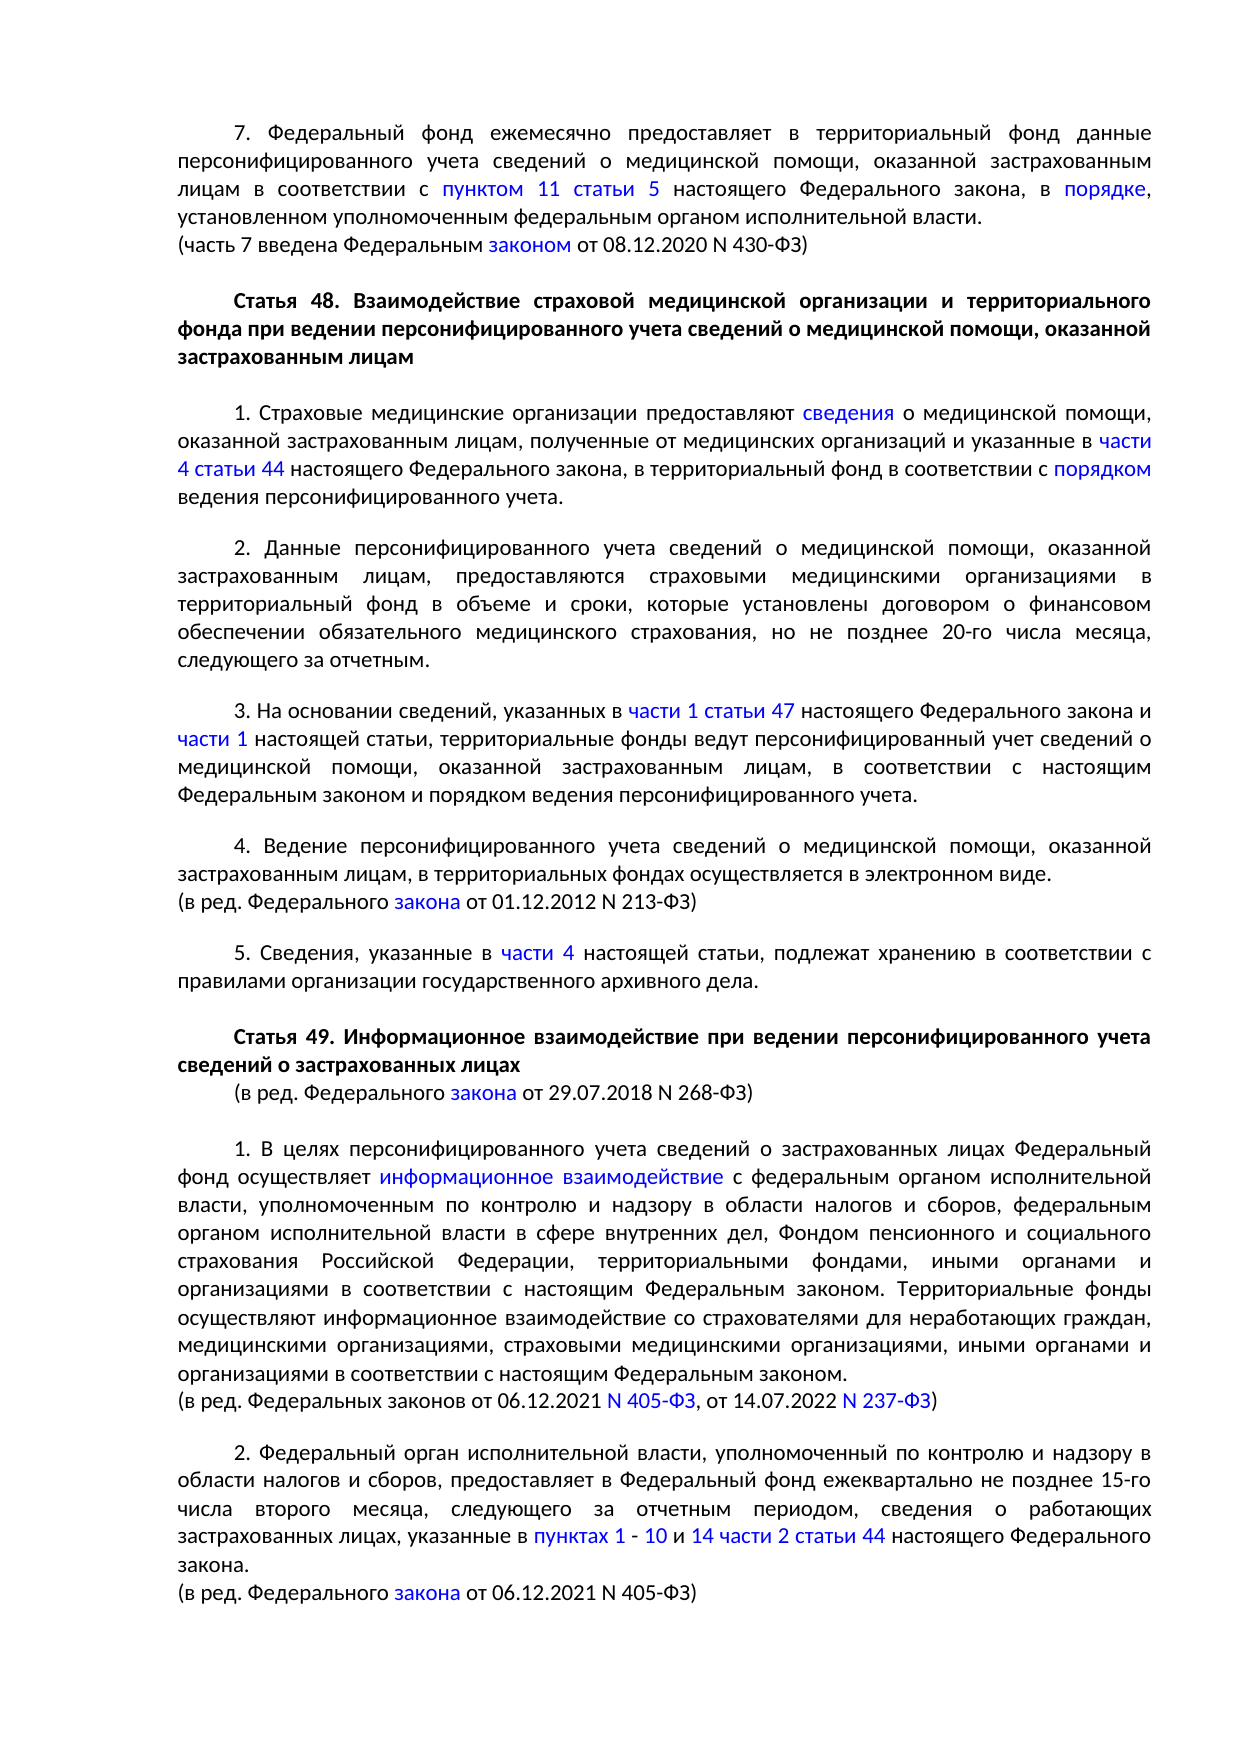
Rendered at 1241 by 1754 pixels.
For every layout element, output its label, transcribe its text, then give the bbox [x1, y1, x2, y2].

text 3. На основании сведений, указанных в части 1 статьи 47 настоящего Федерального закона и части 1 настоящей статьи, территориальные фонды ведут персонифицированный учет сведений о медицинской помощи, оказанной застрахованным лицам, в соответствии с настоящим Федеральным законом и порядком ведения персонифицированного учета. [177, 696, 1152, 808]
title Статья 49. Информационное взаимодействие при ведении персонифицированного учета сведений о застрахованных лицах [177, 1022, 1152, 1078]
text (в ред. Федерального закона от 29.07.2018 N 268-ФЗ) [177, 1078, 1152, 1106]
text 2. Федеральный орган исполнительной власти, уполномоченный по контролю и надзору в области налогов и сборов, предоставляет в Федеральный фонд ежеквартально не позднее 15-го числа второго месяца, следующего за отчетным периодом, сведения о работающих застрахованных лицах, указанные в пунктах 1 - 10 и 14 части 2 статьи 44 настоящего Федерального закона. [177, 1438, 1152, 1578]
text (часть 7 введена Федеральным законом от 08.12.2020 N 430-ФЗ) [177, 230, 1152, 258]
title Статья 48. Взаимодействие страховой медицинской организации и территориального фонда при ведении персонифицированного учета сведений о медицинской помощи, оказанной застрахованным лицам [177, 286, 1152, 370]
text 7. Федеральный фонд ежемесячно предоставляет в территориальный фонд данные персонифицированного учета сведений о медицинской помощи, оказанной застрахованным лицам в соответствии с пунктом 11 статьи 5 настоящего Федерального закона, в порядке, установленном уполномоченным федеральным органом исполнительной власти. [177, 118, 1152, 230]
text 2. Данные персонифицированного учета сведений о медицинской помощи, оказанной застрахованным лицам, предоставляются страховыми медицинскими организациями в территориальный фонд в объеме и сроки, которые установлены договором о финансовом обеспечении обязательного медицинского страхования, но не позднее 20-го числа месяца, следующего за отчетным. [177, 533, 1152, 673]
text 4. Ведение персонифицированного учета сведений о медицинской помощи, оказанной застрахованным лицам, в территориальных фондах осуществляется в электронном виде. [177, 831, 1152, 887]
text 5. Сведения, указанные в части 4 настоящей статьи, подлежат хранению в соответствии с правилами организации государственного архивного дела. [177, 938, 1152, 994]
text (в ред. Федерального закона от 06.12.2021 N 405-ФЗ) [177, 1578, 1152, 1606]
text 1. В целях персонифицированного учета сведений о застрахованных лицах Федеральный фонд осуществляет информационное взаимодействие с федеральным органом исполнительной власти, уполномоченным по контролю и надзору в области налогов и сборов, федеральным органом исполнительной власти в сфере внутренних дел, Фондом пенсионного и социального страхования Российской Федерации, территориальными фондами, иными органами и организациями в соответствии с настоящим Федеральным законом. Территориальные фонды осуществляют информационное взаимодействие со страхователями для неработающих граждан, медицинскими организациями, страховыми медицинскими организациями, иными органами и организациями в соответствии с настоящим Федеральным законом. [177, 1134, 1152, 1387]
text (в ред. Федеральных законов от 06.12.2021 N 405-ФЗ, от 14.07.2022 N 237-ФЗ) [177, 1387, 1152, 1415]
text (в ред. Федерального закона от 01.12.2012 N 213-ФЗ) [177, 887, 1152, 915]
text 1. Страховые медицинские организации предоставляют сведения о медицинской помощи, оказанной застрахованным лицам, полученные от медицинских организаций и указанные в части 4 статьи 44 настоящего Федерального закона, в территориальный фонд в соответствии с порядком ведения персонифицированного учета. [177, 398, 1152, 510]
